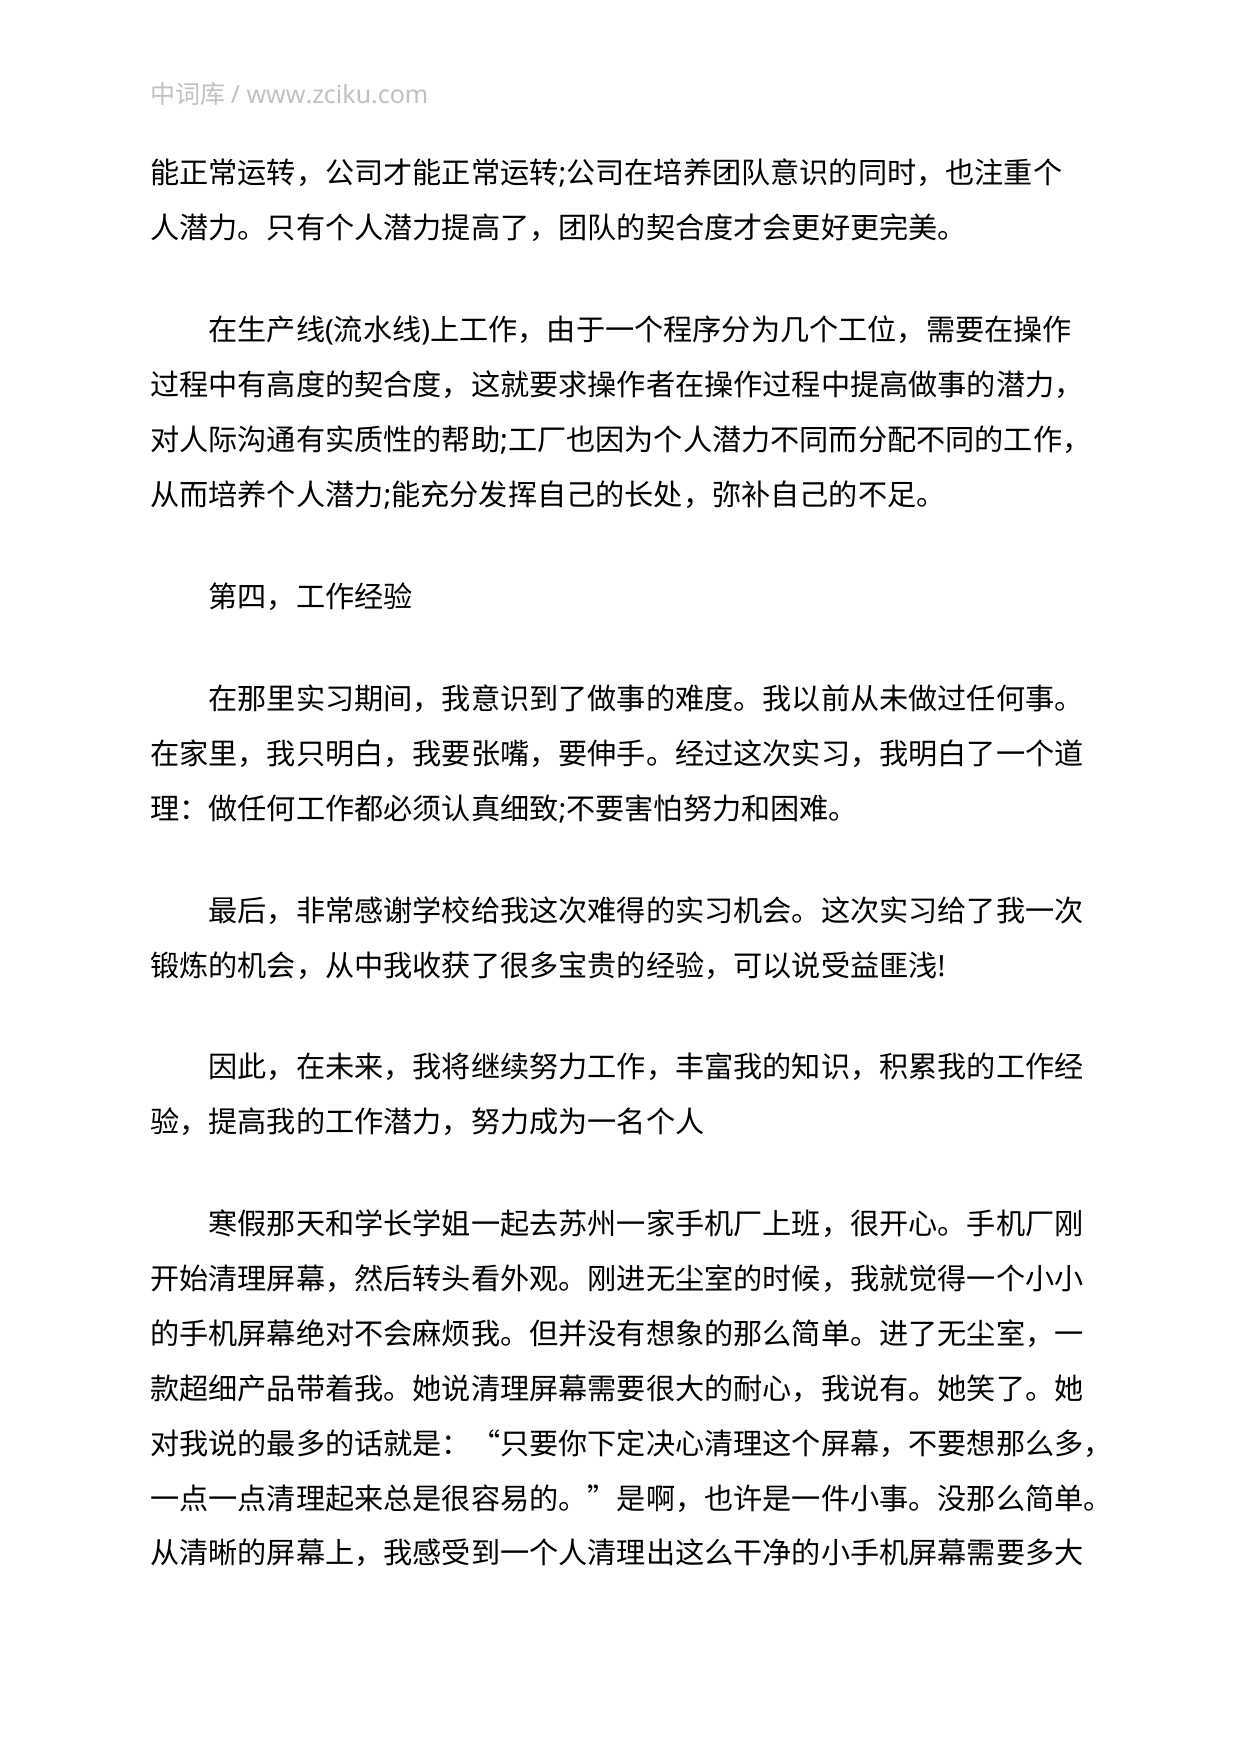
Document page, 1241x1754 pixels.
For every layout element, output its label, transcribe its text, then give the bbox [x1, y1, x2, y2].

text 因此，在未来，我将继续努力工作，丰富我的知识，积累我的工作经验，提高我的工作潜力，努力成为一名个人 [150, 1044, 1090, 1141]
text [150, 150, 1090, 247]
text 最后，非常感谢学校给我这次难得的实习机会。这次实习给了我一次锻炼的机会，从中我收获了很多宝贵的经验，可以说受益匪浅! [150, 887, 1090, 984]
text 在生产线(流水线)上工作，由于一个程序分为几个工位，需要在操作过程中有高度的契合度，这就要求操作者在操作过程中提高做事的潜力，对人际沟通有实质性的帮助;工厂也因为个人潜力不同而分配不同的工作，从而培养个人潜力;能充分发挥自己的长处，弥补自己的不足。 [150, 307, 1090, 514]
text 第四，工作经验 [150, 574, 1090, 616]
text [150, 1201, 1090, 1572]
text 在那里实习期间，我意识到了做事的难度。我以前从未做过任何事。在家里，我只明白，我要张嘴，要伸手。经过这次实习，我明白了一个道理：做任何工作都必须认真细致;不要害怕努力和困难。 [150, 675, 1090, 828]
